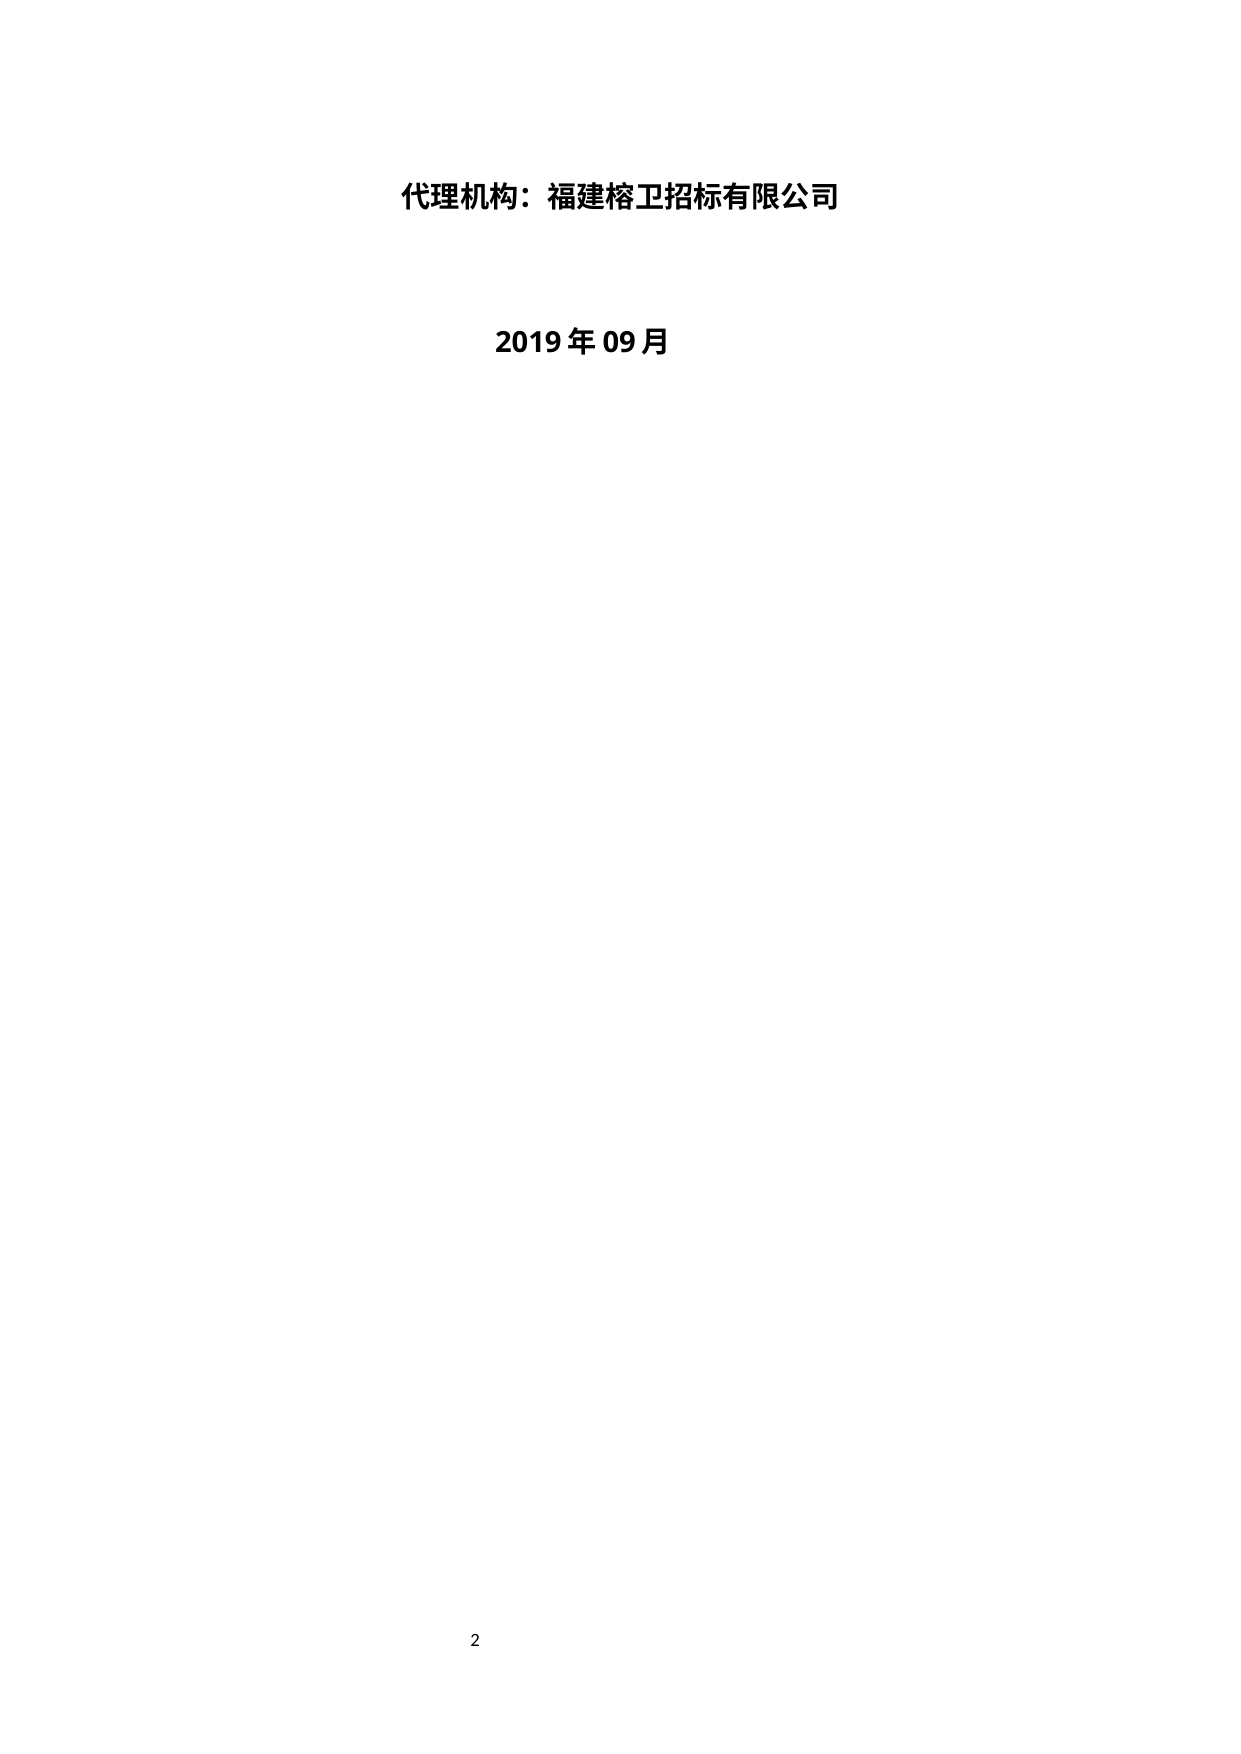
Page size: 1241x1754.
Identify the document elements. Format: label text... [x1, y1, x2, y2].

text 2019年09月 [187, 308, 978, 373]
text 代理机构：福建榕卫招标有限公司 [187, 162, 1053, 227]
